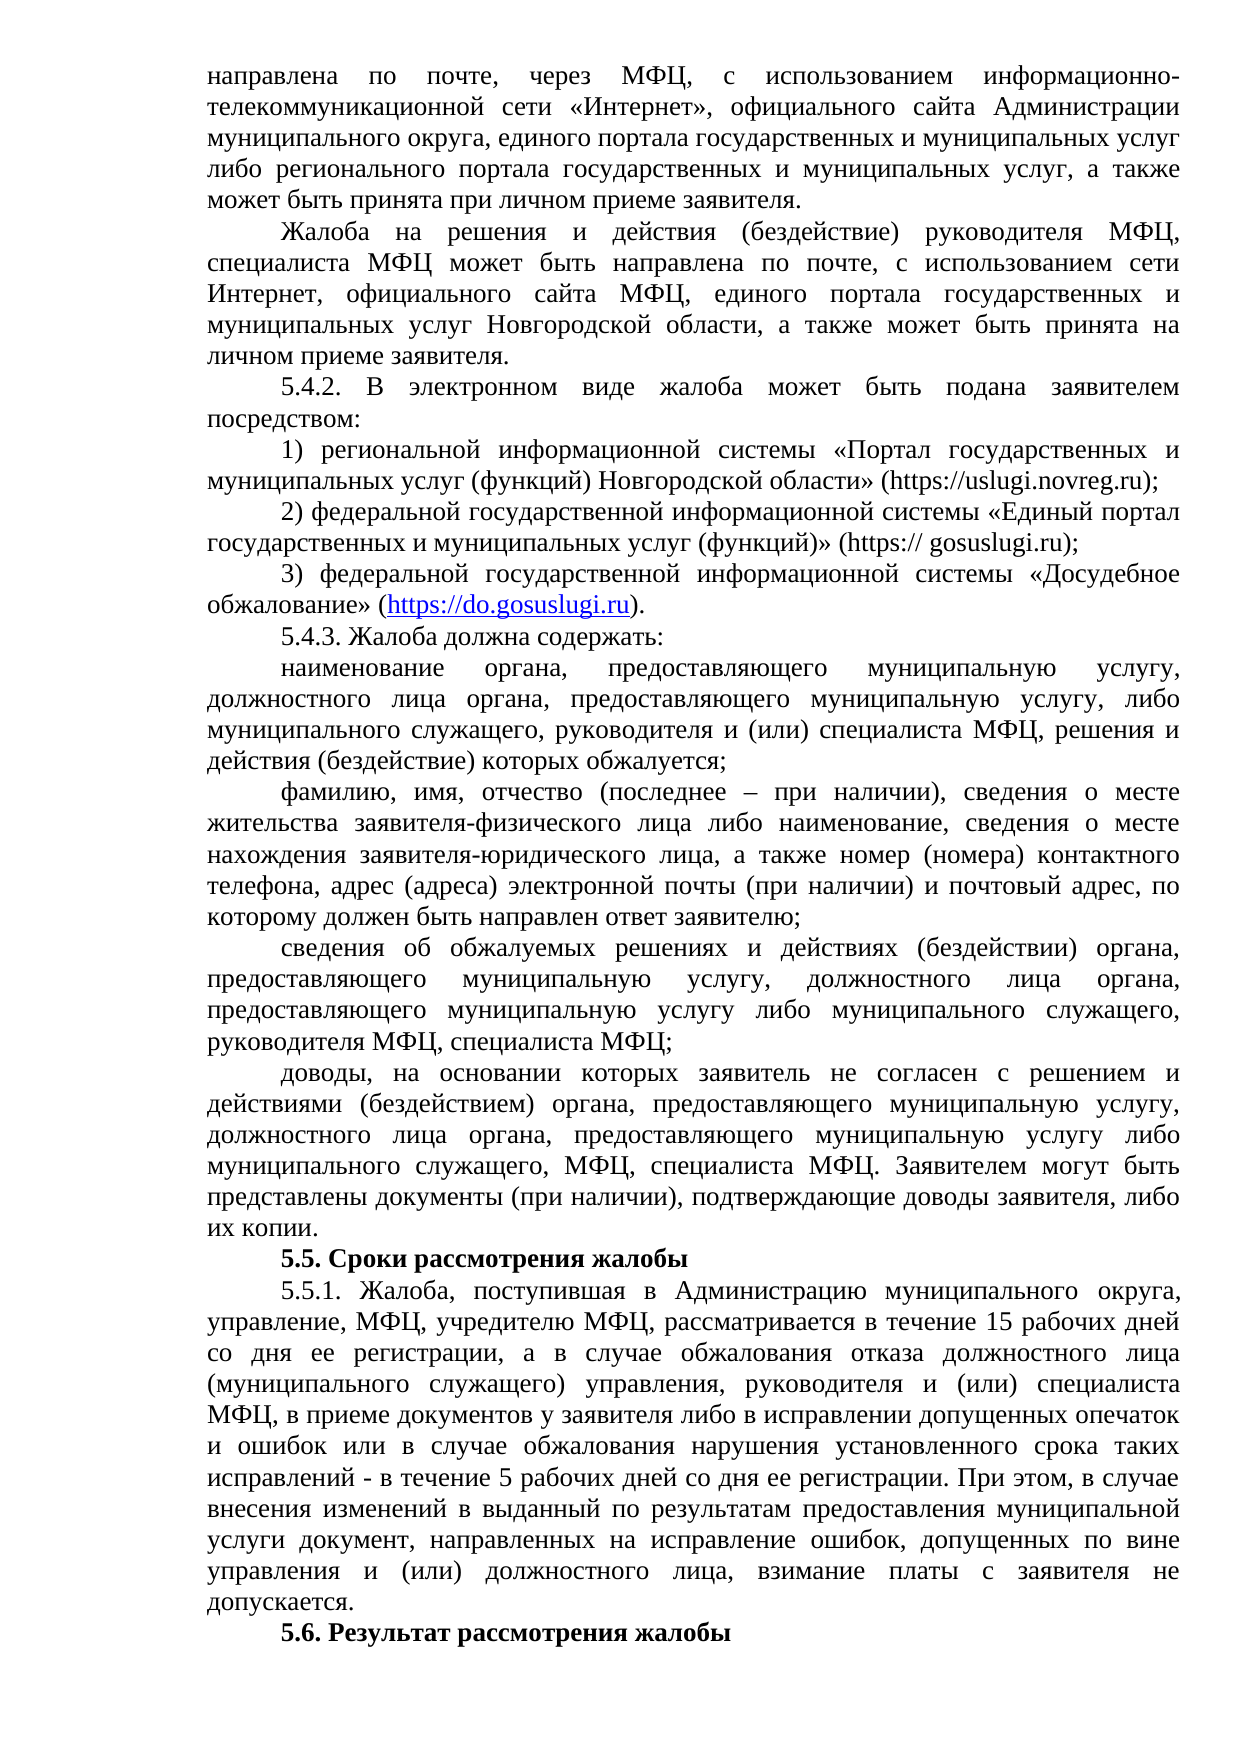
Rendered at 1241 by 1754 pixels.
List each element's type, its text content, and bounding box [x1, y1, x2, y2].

text 5.4.3. Жалоба должна содержать: [207, 620, 1181, 651]
text фамилию, имя, отчество (последнее – при наличии), сведения о месте жительства заявителя-физического лица либо наименование, сведения о месте нахождения заявителя-юридического лица, а также номер (номера) контактного телефона, адрес (адреса) электронной почты (при наличии) и почтовый адрес, по которому должен быть направлен ответ заявителю; [207, 775, 1181, 931]
text 5.6. Результат рассмотрения жалобы [207, 1616, 1181, 1647]
text 5.5.1. Жалоба, поступившая в Администрацию муниципального округа, управление, МФЦ, учредителю МФЦ, рассматривается в течение 15 рабочих дней со дня ее регистрации, а в случае обжалования отказа должностного лица (муниципального служащего) управления, руководителя и (или) специалиста МФЦ, в приеме документов у заявителя либо в исправлении допущенных опечаток и ошибок или в случае обжалования нарушения установленного срока таких исправлений - в течение 5 рабочих дней со дня ее регистрации. При этом, в случае внесения изменений в выданный по результатам предоставления муниципальной услуги документ, направленных на исправление ошибок, допущенных по вине управления и (или) должностного лица, взимание платы с заявителя не допускается. [207, 1274, 1181, 1616]
text Жалоба на решения и действия (бездействие) руководителя МФЦ, специалиста МФЦ может быть направлена по почте, с использованием сети Интернет, официального сайта МФЦ, единого портала государственных и муниципальных услуг Новгородской области, а также может быть принята на личном приеме заявителя. [207, 215, 1181, 371]
text 3) федеральной государственной информационной системы «Досудебное обжалование» (https://do.gosuslugi.ru). [207, 557, 1181, 620]
text сведения об обжалуемых решениях и действиях (бездействии) органа, предоставляющего муниципальную услугу, должностного лица органа, предоставляющего муниципальную услугу либо муниципального служащего, руководителя МФЦ, специалиста МФЦ; [207, 931, 1181, 1056]
text доводы, на основании которых заявитель не согласен с решением и действиями (бездействием) органа, предоставляющего муниципальную услугу, должностного лица органа, предоставляющего муниципальную услугу либо муниципального служащего, МФЦ, специалиста МФЦ. Заявителем могут быть представлены документы (при наличии), подтверждающие доводы заявителя, либо их копии. [207, 1056, 1181, 1243]
text 5.5. Сроки рассмотрения жалобы [207, 1243, 1181, 1274]
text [207, 59, 1181, 215]
text 1) региональной информационной системы «Портал государственных и муниципальных услуг (функций) Новгородской области» (https://uslugi.novreg.ru); [207, 433, 1181, 495]
text 5.4.2. В электронном виде жалоба может быть подана заявителем посредством: [207, 371, 1181, 433]
text наименование органа, предоставляющего муниципальную услугу, должностного лица органа, предоставляющего муниципальную услугу, либо муниципального служащего, руководителя и (или) специалиста МФЦ, решения и действия (бездействие) которых обжалуется; [207, 651, 1181, 775]
text 2) федеральной государственной информационной системы «Единый портал государственных и муниципальных услуг (функций)» (https:// gosuslugi.ru); [207, 495, 1181, 557]
